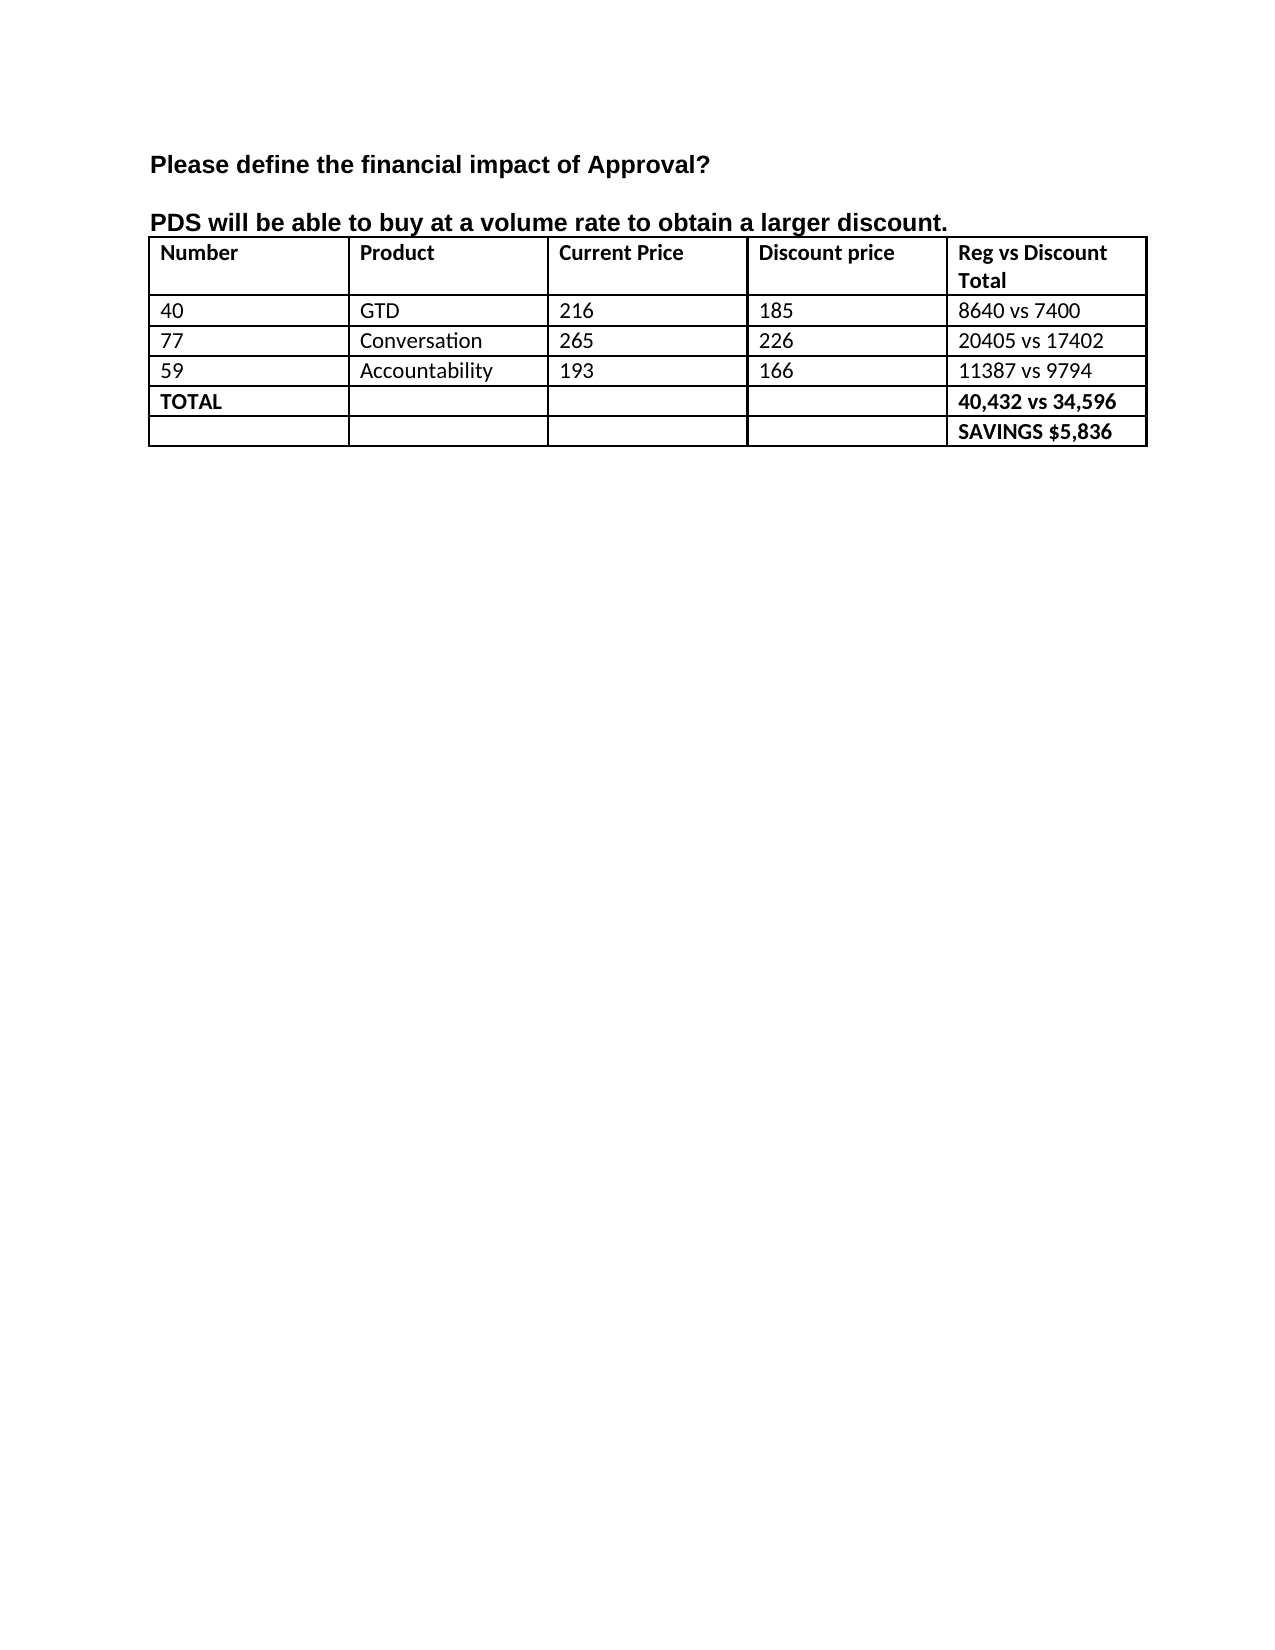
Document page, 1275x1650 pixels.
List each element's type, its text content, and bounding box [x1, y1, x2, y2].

text Please define the financial impact of Approval? [150, 150, 1125, 179]
table_cell [150, 417, 348, 445]
table_cell 166 [749, 357, 946, 385]
table_cell 216 [549, 296, 746, 324]
table_cell [549, 417, 746, 445]
table_cell 265 [549, 327, 746, 354]
table_cell 40 [150, 296, 348, 324]
table_cell [350, 417, 547, 445]
table_cell 193 [549, 357, 746, 385]
table_header Product [350, 238, 547, 294]
table_cell 59 [150, 357, 348, 385]
table_header Discount price [749, 238, 946, 294]
table_cell TOTAL [150, 387, 348, 415]
table_cell 77 [150, 327, 348, 354]
table_cell Accountability [350, 357, 547, 385]
table_cell 40,432 vs 34,596 [948, 387, 1145, 415]
table_cell [749, 387, 946, 415]
table_header Reg vs Discount Total [948, 238, 1145, 294]
table_cell 11387 vs 9794 [948, 357, 1145, 385]
table_cell 8640 vs 7400 [948, 296, 1145, 324]
table_cell 20405 vs 17402 [948, 327, 1145, 354]
table_cell 185 [749, 296, 946, 324]
table_cell [749, 417, 946, 445]
text PDS will be able to buy at a volume rate to obtain a larger discount. [150, 207, 1125, 236]
table_header Current Price [549, 238, 746, 294]
table_cell GTD [350, 296, 547, 324]
table_cell Conversation [350, 327, 547, 354]
table_cell 226 [749, 327, 946, 354]
table_cell [350, 387, 547, 415]
table_header Number [150, 238, 348, 294]
table_cell [549, 387, 746, 415]
table_cell SAVINGS $5,836 [948, 417, 1145, 445]
